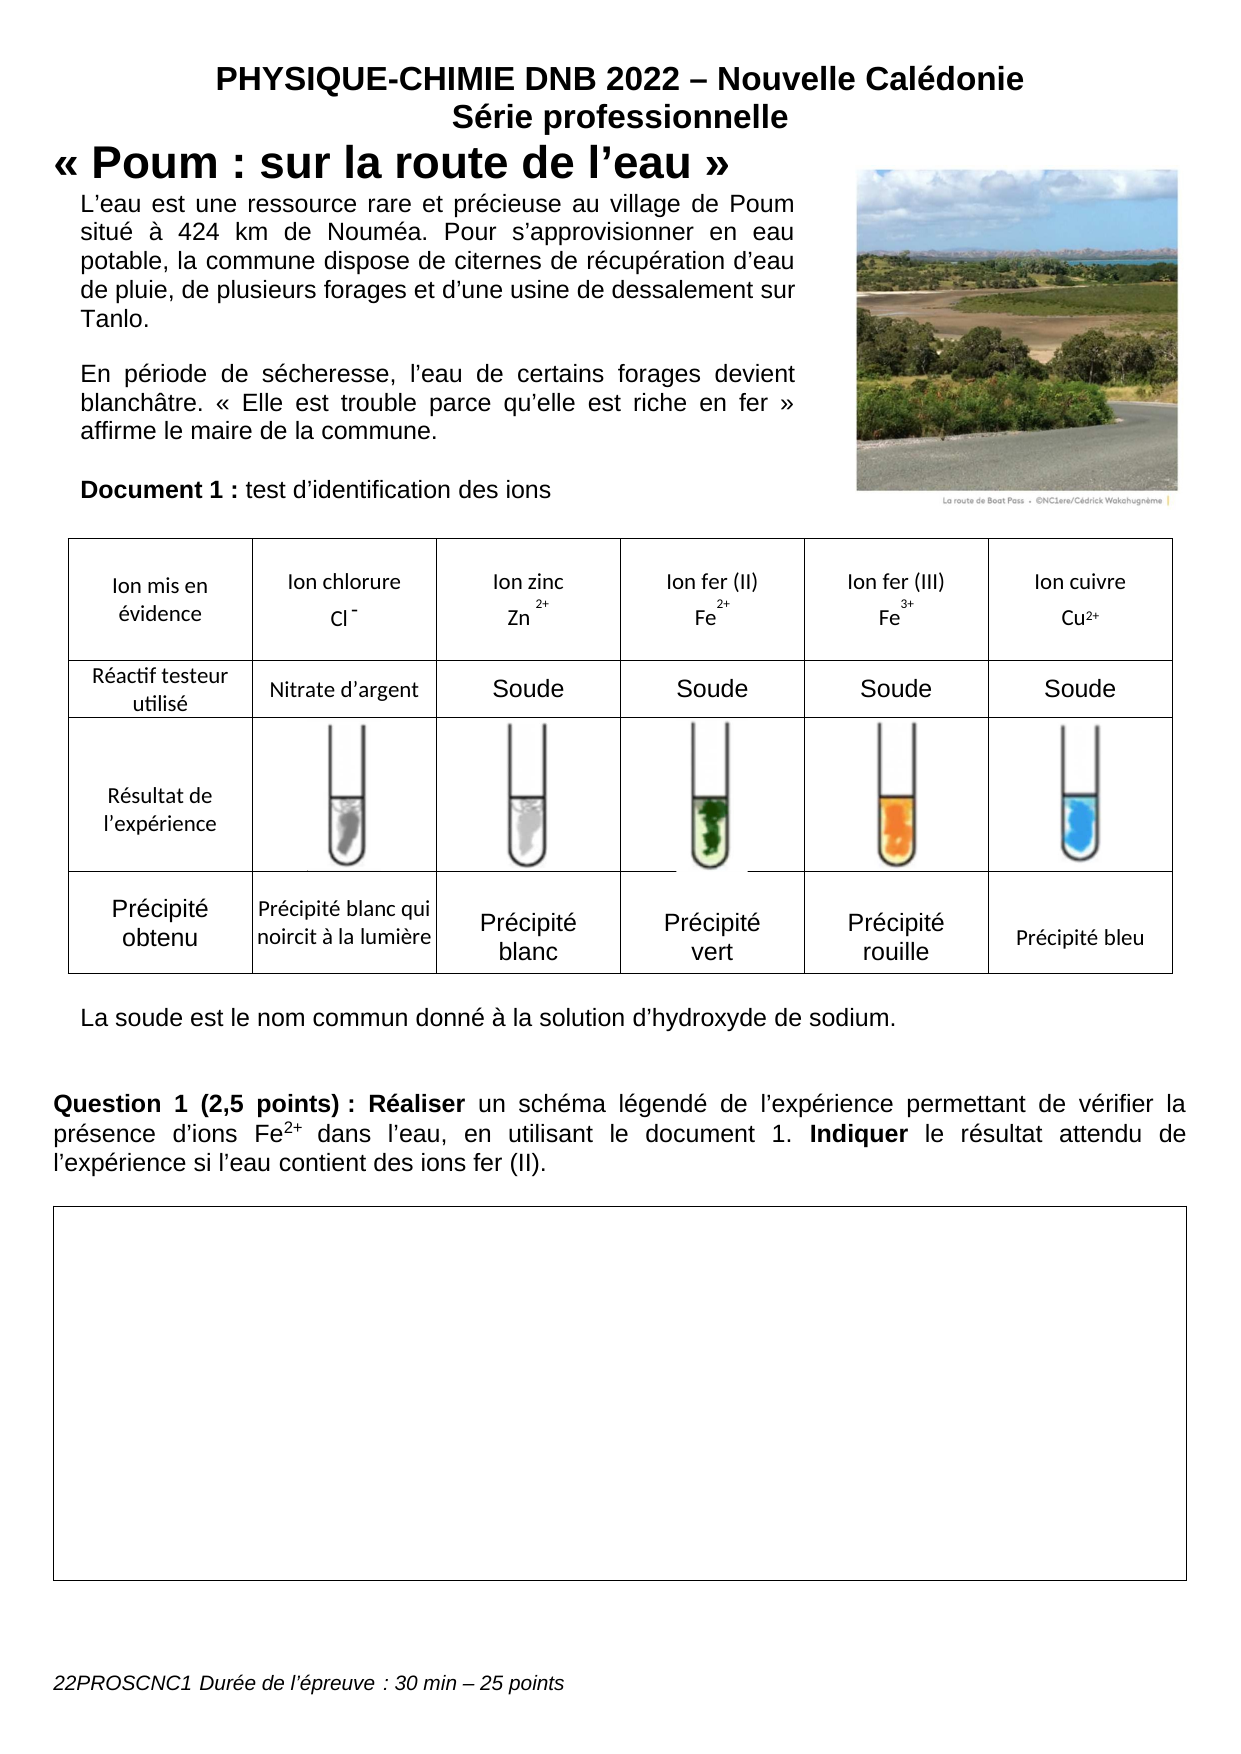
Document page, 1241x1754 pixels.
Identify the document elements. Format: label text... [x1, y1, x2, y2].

table_cell [253, 718, 307, 871]
table_header Ion fer (II) Fe2+ [621, 539, 804, 659]
picture [873, 720, 919, 870]
table_cell [989, 718, 1172, 871]
table_cell Soude [621, 661, 804, 717]
text Document 1 : test d’identification des ions [80, 475, 855, 503]
table_cell Précipité blanc [437, 872, 620, 973]
table_cell Nitrate d’argent [253, 661, 436, 717]
picture [855, 165, 1184, 510]
text « Poum : sur la route de l’eau » [53, 136, 1187, 189]
picture [1057, 722, 1103, 867]
table_header Ion fer (III) Fe3+ [805, 539, 988, 659]
table_cell [748, 718, 804, 871]
table_cell [805, 718, 988, 871]
picture [506, 720, 550, 869]
table_cell Précipité vert [621, 872, 804, 973]
picture [676, 718, 748, 872]
table_cell Précipité obtenu [69, 872, 252, 973]
table_cell Soude [805, 661, 988, 717]
table_cell Précipité blanc qui noircit à la lumière [253, 872, 436, 973]
table_header Ion chlorure Cl - [253, 539, 436, 659]
text La soude est le nom commun donné à la solution d’hydroxyde de sodium. [80, 1002, 1187, 1031]
table_cell Soude [989, 661, 1172, 717]
table_header Ion cuivre Cu2+ [989, 539, 1172, 659]
table_cell Précipité bleu [989, 872, 1172, 973]
table_cell Réactif testeur utilisé [69, 661, 252, 717]
text En période de sécheresse, l’eau de certains forages devient blanchâtre. « Elle est trouble parce qu’elle est riche en fer » affirme le maire de la commune. [80, 359, 795, 445]
text L’eau est une ressource rare et précieuse au village de Poum situé à 424 km de Nouméa. Pour s’approvisionner en eau potable, la commune dispose de citernes de récupération d’eau de pluie, de plusieurs forages et d’une usine de dessalement sur Tanlo. [80, 189, 795, 332]
table_cell Soude [437, 661, 620, 717]
table_header [54, 1207, 1186, 1580]
picture [307, 718, 381, 871]
table_cell Précipité rouille [805, 872, 988, 973]
table_header Ion mis en évidence [69, 539, 252, 659]
subtitle Question 1 (2,5 points) : Réaliser un schéma légendé de l’expérience permettant de vérifier la présence d’ions Fe2+ dans l’eau, en utilisant le document 1. Indiquer le résultat attendu de l’expérience si l’eau contient des ions fer (II). [53, 1089, 1187, 1177]
table_cell [621, 718, 676, 871]
table_header Ion zinc Zn 2+ [437, 539, 620, 659]
table_cell [437, 718, 620, 871]
table_cell [381, 718, 436, 871]
table_cell Résultat de l’expérience [69, 718, 252, 871]
